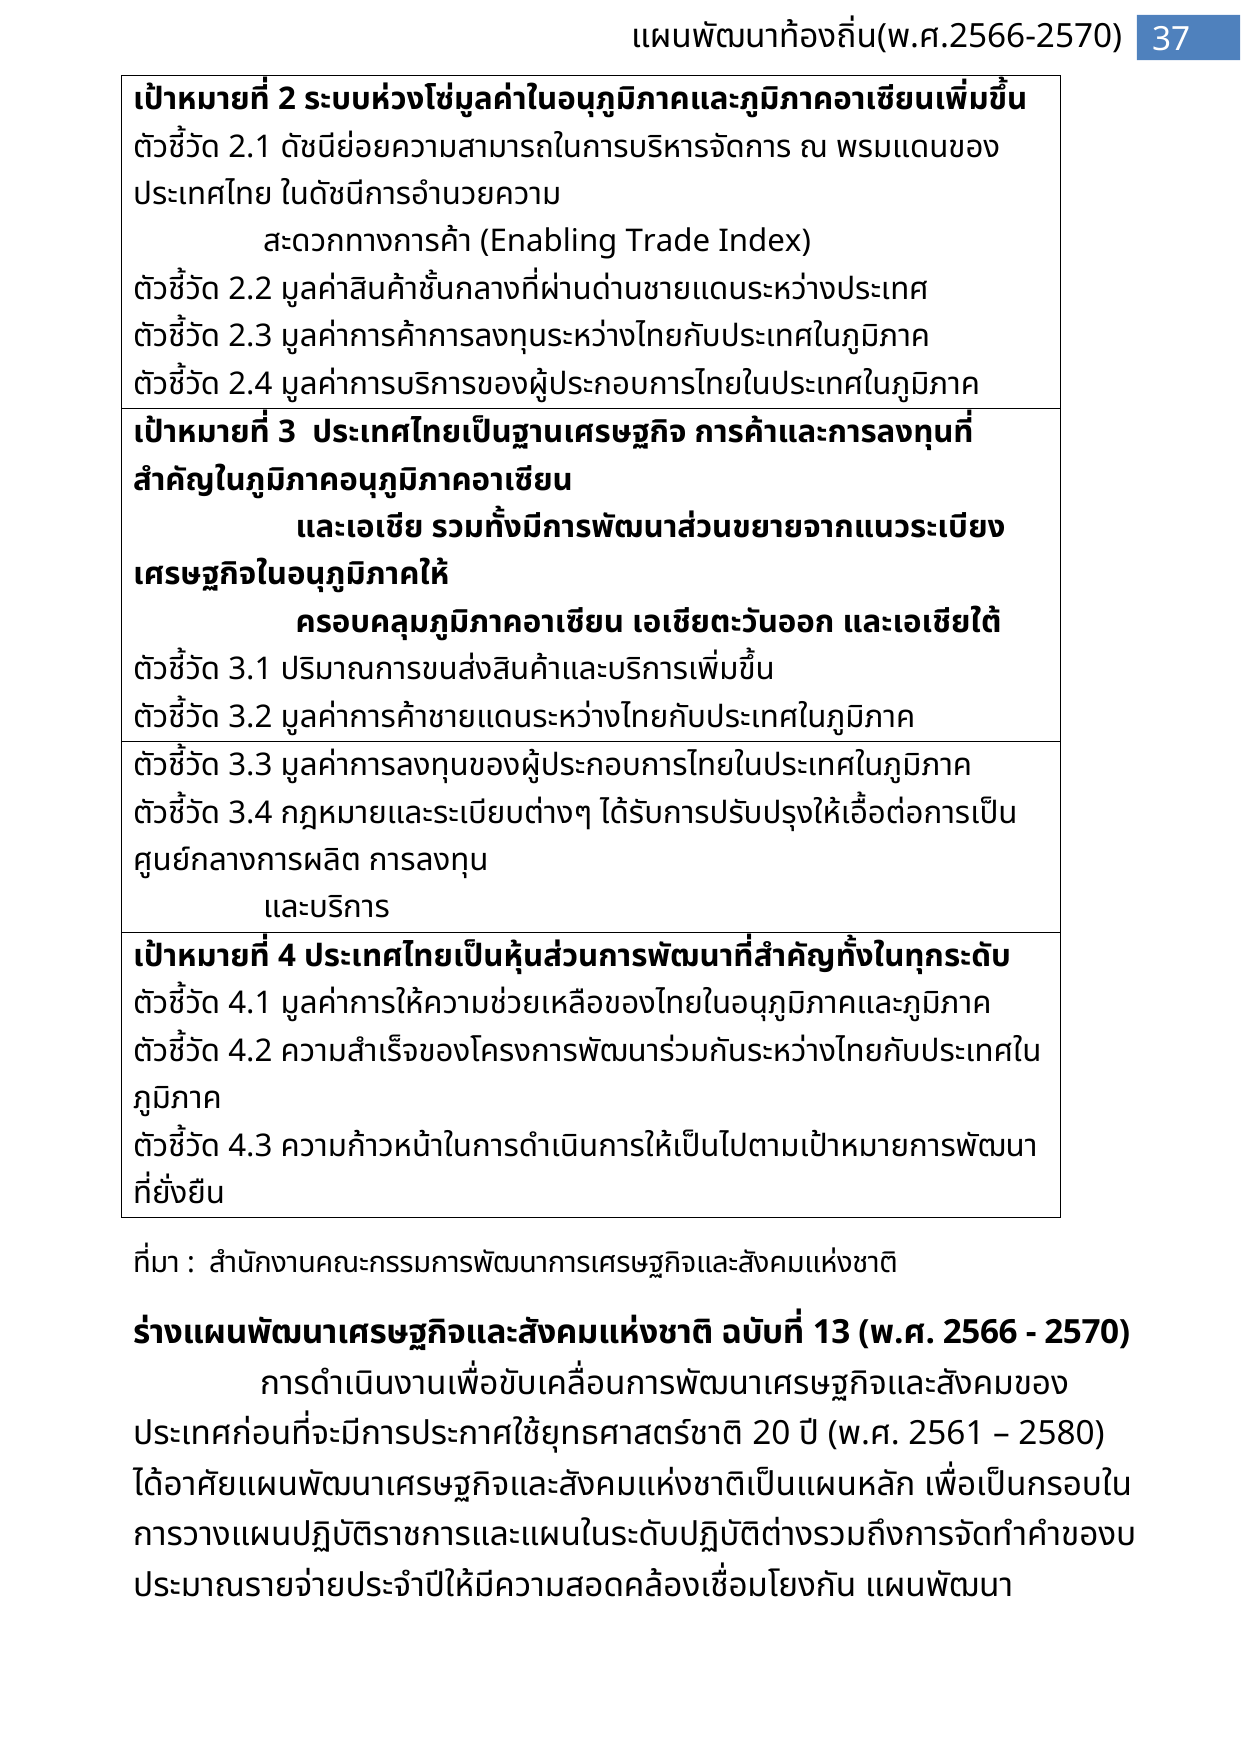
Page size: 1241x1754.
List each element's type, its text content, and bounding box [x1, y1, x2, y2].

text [133, 1359, 1137, 1611]
table_cell เป้าหมายที่ 2 ระบบห่วงโซ่มูลค่าในอนุภูมิภาคและภูมิภาคอาเซียนเพิ่มขึ้น ตัวชี้วัด 2.1 ดัชนีย่อยความสามารถในการบริหารจัดการ ณ พรมแดนของประเทศไทย ในดัชนีการอำนวยความ สะดวกทางการค้า (Enabling Trade Index) ตัวชี้วัด 2.2 มูลค่าสินค้าชั้นกลางที่ผ่านด่านชายแดนระหว่างประเทศ ตัวชี้วัด 2.3 มูลค่าการค้าการลงทุนระหว่างไทยกับประเทศในภูมิภาค ตัวชี้วัด 2.4 มูลค่าการบริการของผู้ประกอบการไทยในประเทศในภูมิภาค [122, 76, 1060, 408]
table_cell เป้าหมายที่ 3 ประเทศไทยเป็นฐานเศรษฐกิจ การค้าและการลงทุนที่สำคัญในภูมิภาคอนุภูมิภาคอาเซียน และเอเชีย รวมทั้งมีการพัฒนาส่วนขยายจากแนวระเบียงเศรษฐกิจในอนุภูมิภาคให้ ครอบคลุมภูมิภาคอาเซียน เอเชียตะวันออก และเอเชียใต้ ตัวชี้วัด 3.1 ปริมาณการขนส่งสินค้าและบริการเพิ่มขึ้น ตัวชี้วัด 3.2 มูลค่าการค้าชายแดนระหว่างไทยกับประเทศในภูมิภาค [122, 409, 1060, 741]
text ร่างแผนพัฒนาเศรษฐกิจและสังคมแห่งชาติ ฉบับที่ 13 (พ.ศ. 2566 - 2570) [133, 1308, 1137, 1359]
text ที่มา : สำนักงานคณะกรรมการพัฒนาการเศรษฐกิจและสังคมแห่งชาติ [133, 1241, 1137, 1285]
table_cell ตัวชี้วัด 3.3 มูลค่าการลงทุนของผู้ประกอบการไทยในประเทศในภูมิภาค ตัวชี้วัด 3.4 กฎหมายและระเบียบต่างๆ ได้รับการปรับปรุงให้เอื้อต่อการเป็นศูนย์กลางการผลิต การลงทุน และบริการ [122, 742, 1060, 932]
table_cell เป้าหมายที่ 4 ประเทศไทยเป็นหุ้นส่วนการพัฒนาที่สำคัญทั้งในทุกระดับ ตัวชี้วัด 4.1 มูลค่าการให้ความช่วยเหลือของไทยในอนุภูมิภาคและภูมิภาค ตัวชี้วัด 4.2 ความสำเร็จของโครงการพัฒนาร่วมกันระหว่างไทยกับประเทศในภูมิภาค ตัวชี้วัด 4.3 ความก้าวหน้าในการดำเนินการให้เป็นไปตามเป้าหมายการพัฒนาที่ยั่งยืน [122, 933, 1060, 1217]
